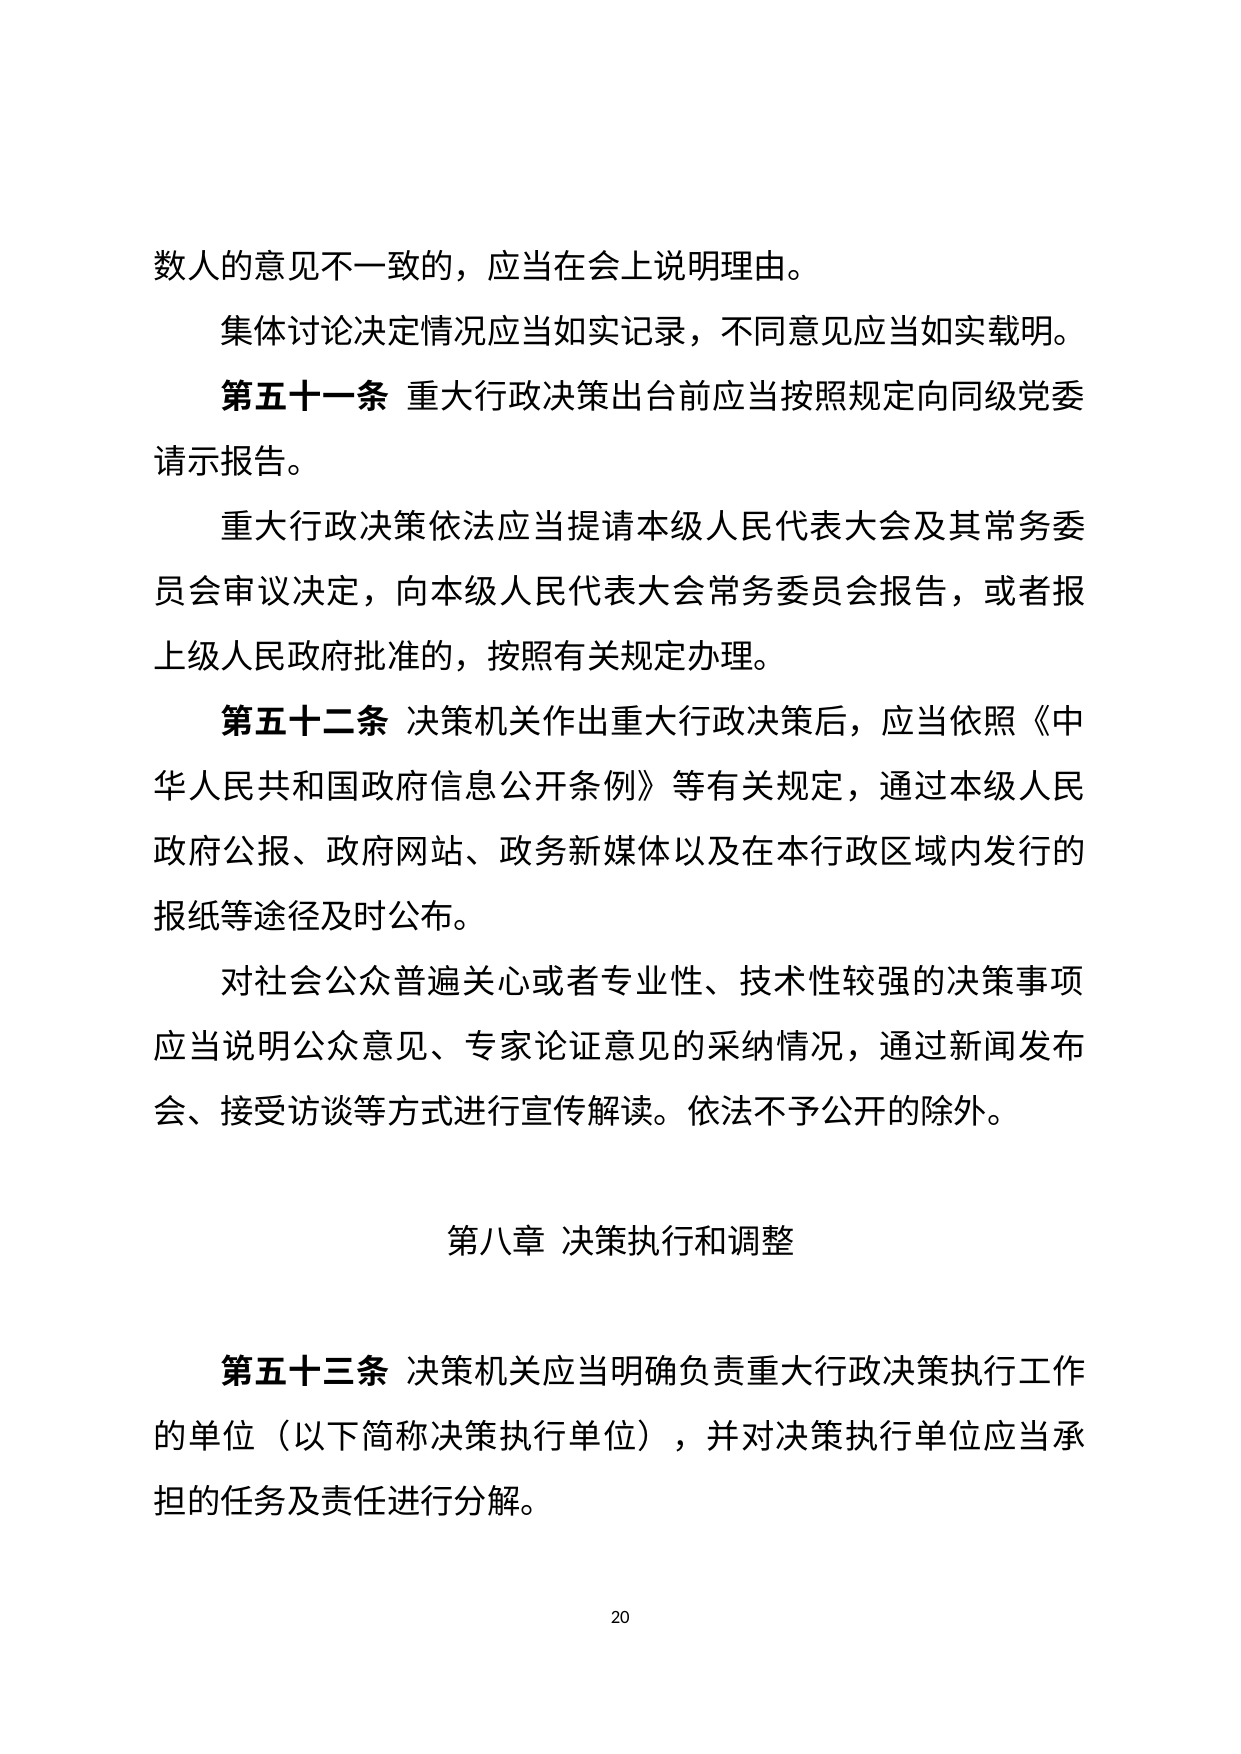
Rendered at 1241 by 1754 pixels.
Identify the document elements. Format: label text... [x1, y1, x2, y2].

text 集体讨论决定情况应当如实记录，不同意见应当如实载明。 [153, 296, 1087, 361]
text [153, 231, 1087, 296]
text 第五十二条 决策机关作出重大行政决策后，应当依照《中华人民共和国政府信息公开条例》等有关规定，通过本级人民政府公报、政府网站、政务新媒体以及在本行政区域内发行的报纸等途径及时公布。 [153, 686, 1087, 946]
text 第五十一条 重大行政决策出台前应当按照规定向同级党委请示报告。 [153, 361, 1087, 491]
text 对社会公众普遍关心或者专业性、技术性较强的决策事项，应当说明公众意见、专家论证意见的采纳情况，通过新闻发布会、接受访谈等方式进行宣传解读。依法不予公开的除外。 [153, 946, 1087, 1141]
text 重大行政决策依法应当提请本级人民代表大会及其常务委员会审议决定，向本级人民代表大会常务委员会报告，或者报上级人民政府批准的，按照有关规定办理。 [153, 491, 1087, 686]
text 第五十三条 决策机关应当明确负责重大行政决策执行工作的单位（以下简称决策执行单位），并对决策执行单位应当承担的任务及责任进行分解。 [153, 1336, 1087, 1531]
text 第八章 决策执行和调整 [153, 1206, 1087, 1271]
